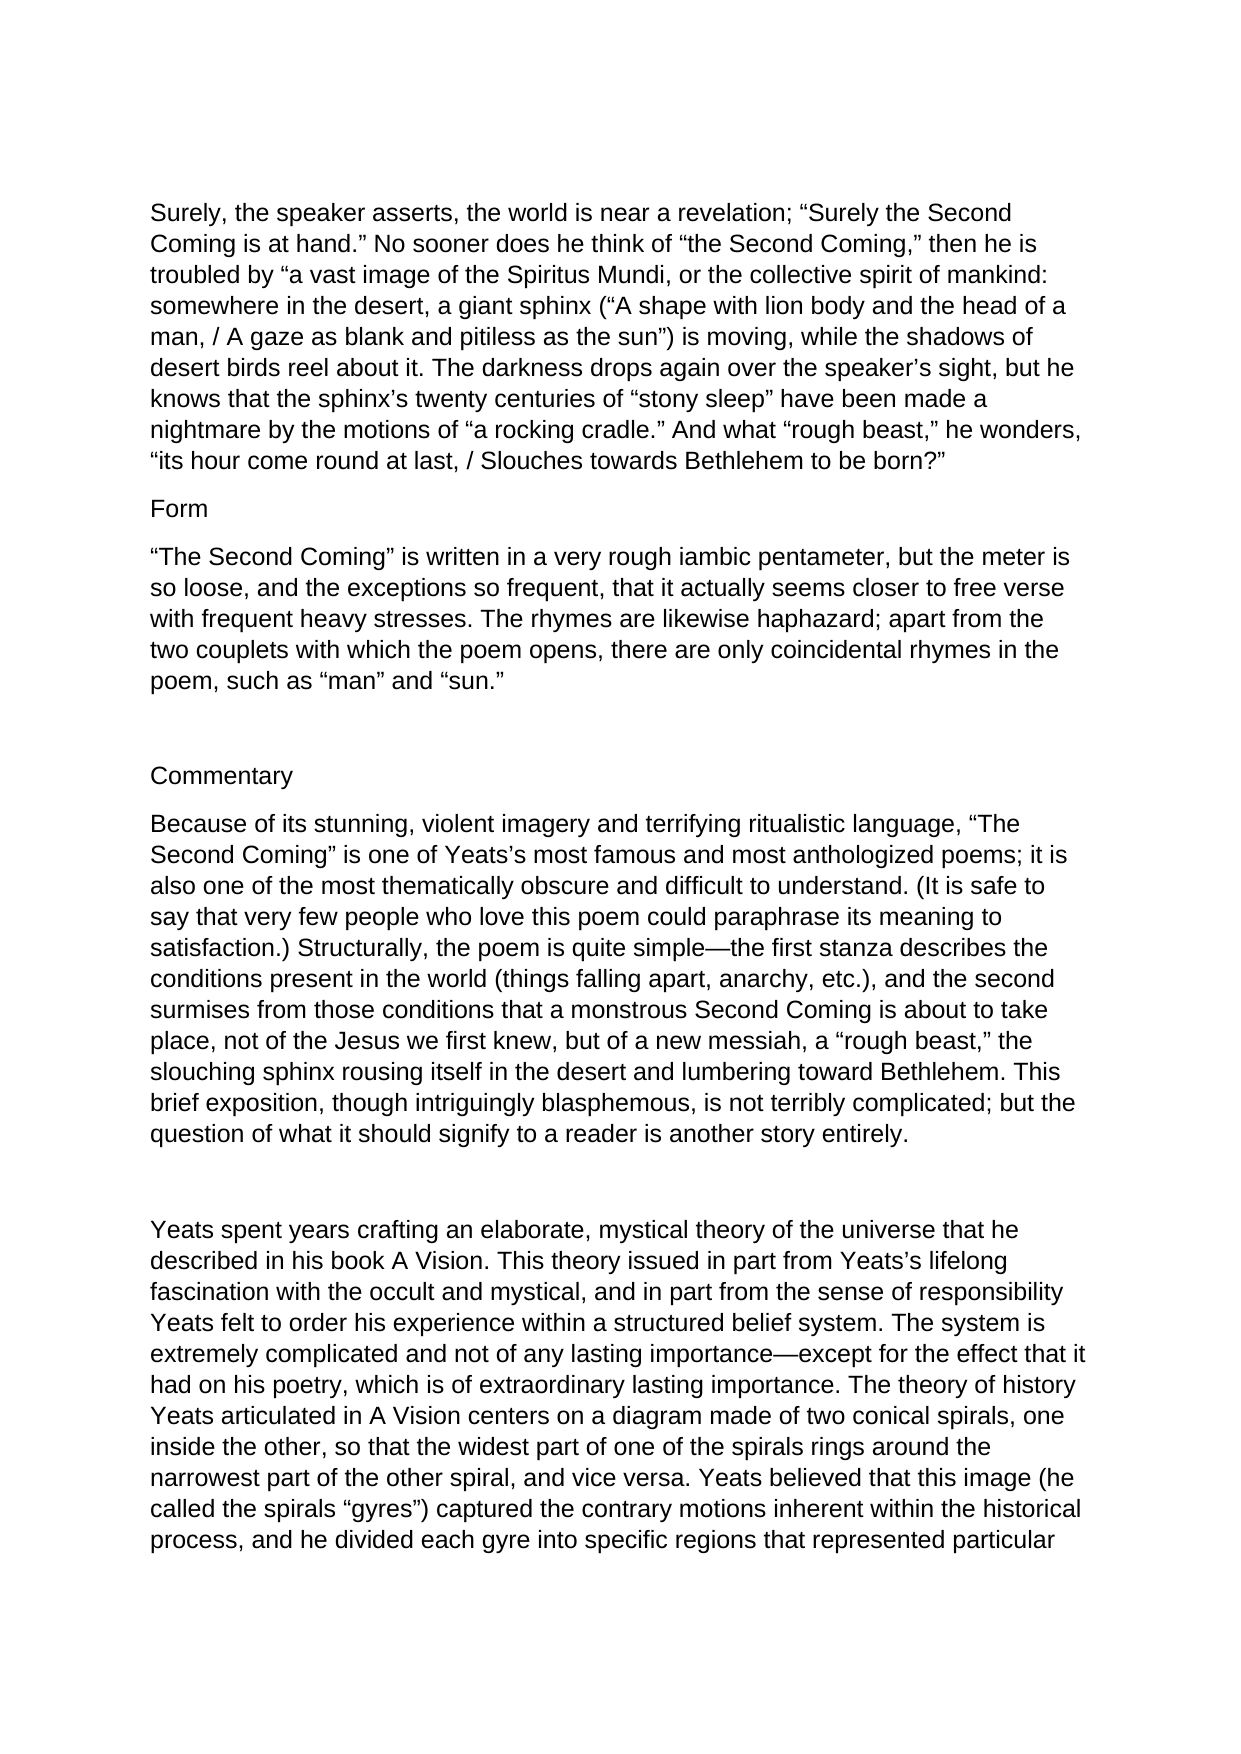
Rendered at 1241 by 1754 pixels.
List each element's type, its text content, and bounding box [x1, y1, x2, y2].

text “The Second Coming” is written in a very rough iambic pentameter, but the meter is so loose, and the exceptions so frequent, that it actually seems closer to free verse with frequent heavy stresses. The rhymes are likewise haphazard; apart from the two couplets with which the poem opens, there are only coincidental rhymes in the poem, such as “man” and “sun.” [150, 541, 1090, 694]
text Surely, the speaker asserts, the world is near a revelation; “Surely the Second Coming is at hand.” No sooner does he think of “the Second Coming,” then he is troubled by “a vast image of the Spiritus Mundi, or the collective spirit of mankind: somewhere in the desert, a giant sphinx (“A shape with lion body and the head of a man, / A gaze as blank and pitiless as the sun”) is moving, while the shadows of desert birds reel about it. The darkness drops again over the speaker’s sight, but he knows that the sphinx’s twenty centuries of “stony sleep” have been made a nightmare by the motions of “a rocking cradle.” And what “rough beast,” he wonders, “its hour come round at last, / Slouches towards Bethlehem to be born?” [150, 198, 1090, 475]
text Commentary [150, 761, 1090, 790]
text Form [150, 494, 1090, 522]
text Because of its stunning, violent imagery and terrifying ritualistic language, “The Second Coming” is one of Yeats’s most famous and most anthologized poems; it is also one of the most thematically obscure and difficult to understand. (It is safe to say that very few people who love this poem could paraphrase its meaning to satisfaction.) Structurally, the poem is quite simple—the first stanza describes the conditions present in the world (things falling apart, anarchy, etc.), and the second surmises from those conditions that a monstrous Second Coming is about to take place, not of the Jesus we first knew, but of a new messiah, a “rough beast,” the slouching sphinx rousing itself in the desert and lumbering toward Bethlehem. This brief exposition, though intriguingly blasphemous, is not terribly complicated; but the question of what it should signify to a reader is another story entirely. [150, 809, 1090, 1148]
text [150, 1214, 1090, 1554]
